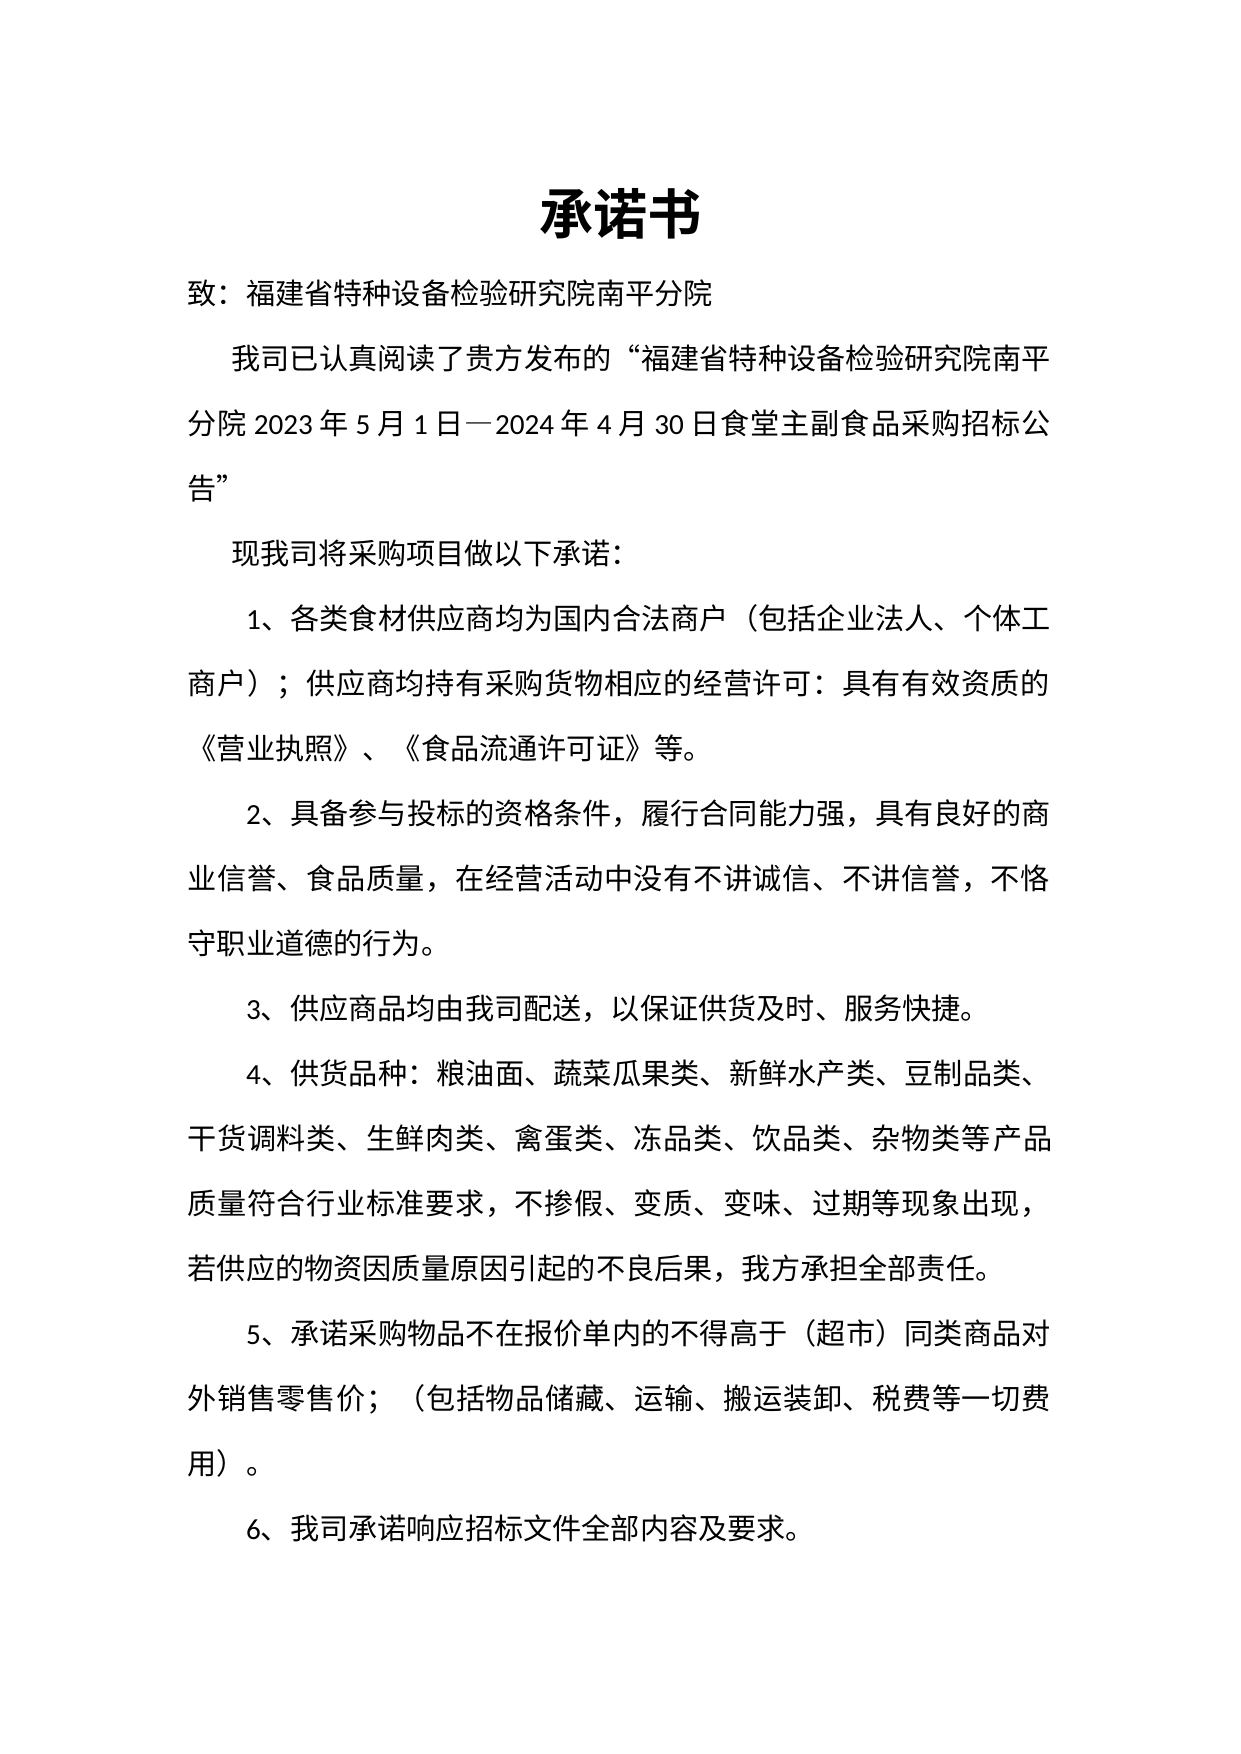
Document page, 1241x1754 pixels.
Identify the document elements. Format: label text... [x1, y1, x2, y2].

text 我司已认真阅读了贵方发布的“福建省特种设备检验研究院南平分院2023年5月1日—2024年4月30日食堂主副食品采购招标公告” [187, 324, 1053, 519]
text 致：福建省特种设备检验研究院南平分院 [187, 259, 1053, 324]
text 1、各类食材供应商均为国内合法商户（包括企业法人、个体工商户）；供应商均持有采购货物相应的经营许可：具有有效资质的《营业执照》、《食品流通许可证》等。 [187, 584, 1053, 779]
text 现我司将采购项目做以下承诺： [187, 519, 1053, 584]
text 2、具备参与投标的资格条件，履行合同能力强，具有良好的商业信誉、食品质量，在经营活动中没有不讲诚信、不讲信誉，不恪守职业道德的行为。 [187, 779, 1053, 974]
text 4、供货品种：粮油面、蔬菜瓜果类、新鲜水产类、豆制品类、干货调料类、生鲜肉类、禽蛋类、冻品类、饮品类、杂物类等产品质量符合行业标准要求，不掺假、变质、变味、过期等现象出现，若供应的物资因质量原因引起的不良后果，我方承担全部责任。 [187, 1039, 1053, 1299]
text 3、供应商品均由我司配送，以保证供货及时、服务快捷。 [187, 974, 1053, 1039]
text 承诺书 [187, 162, 1053, 259]
text 6、我司承诺响应招标文件全部内容及要求。 [187, 1494, 1053, 1559]
text 5、承诺采购物品不在报价单内的不得高于（超市）同类商品对外销售零售价；（包括物品储藏、运输、搬运装卸、税费等一切费用）。 [187, 1299, 1053, 1494]
